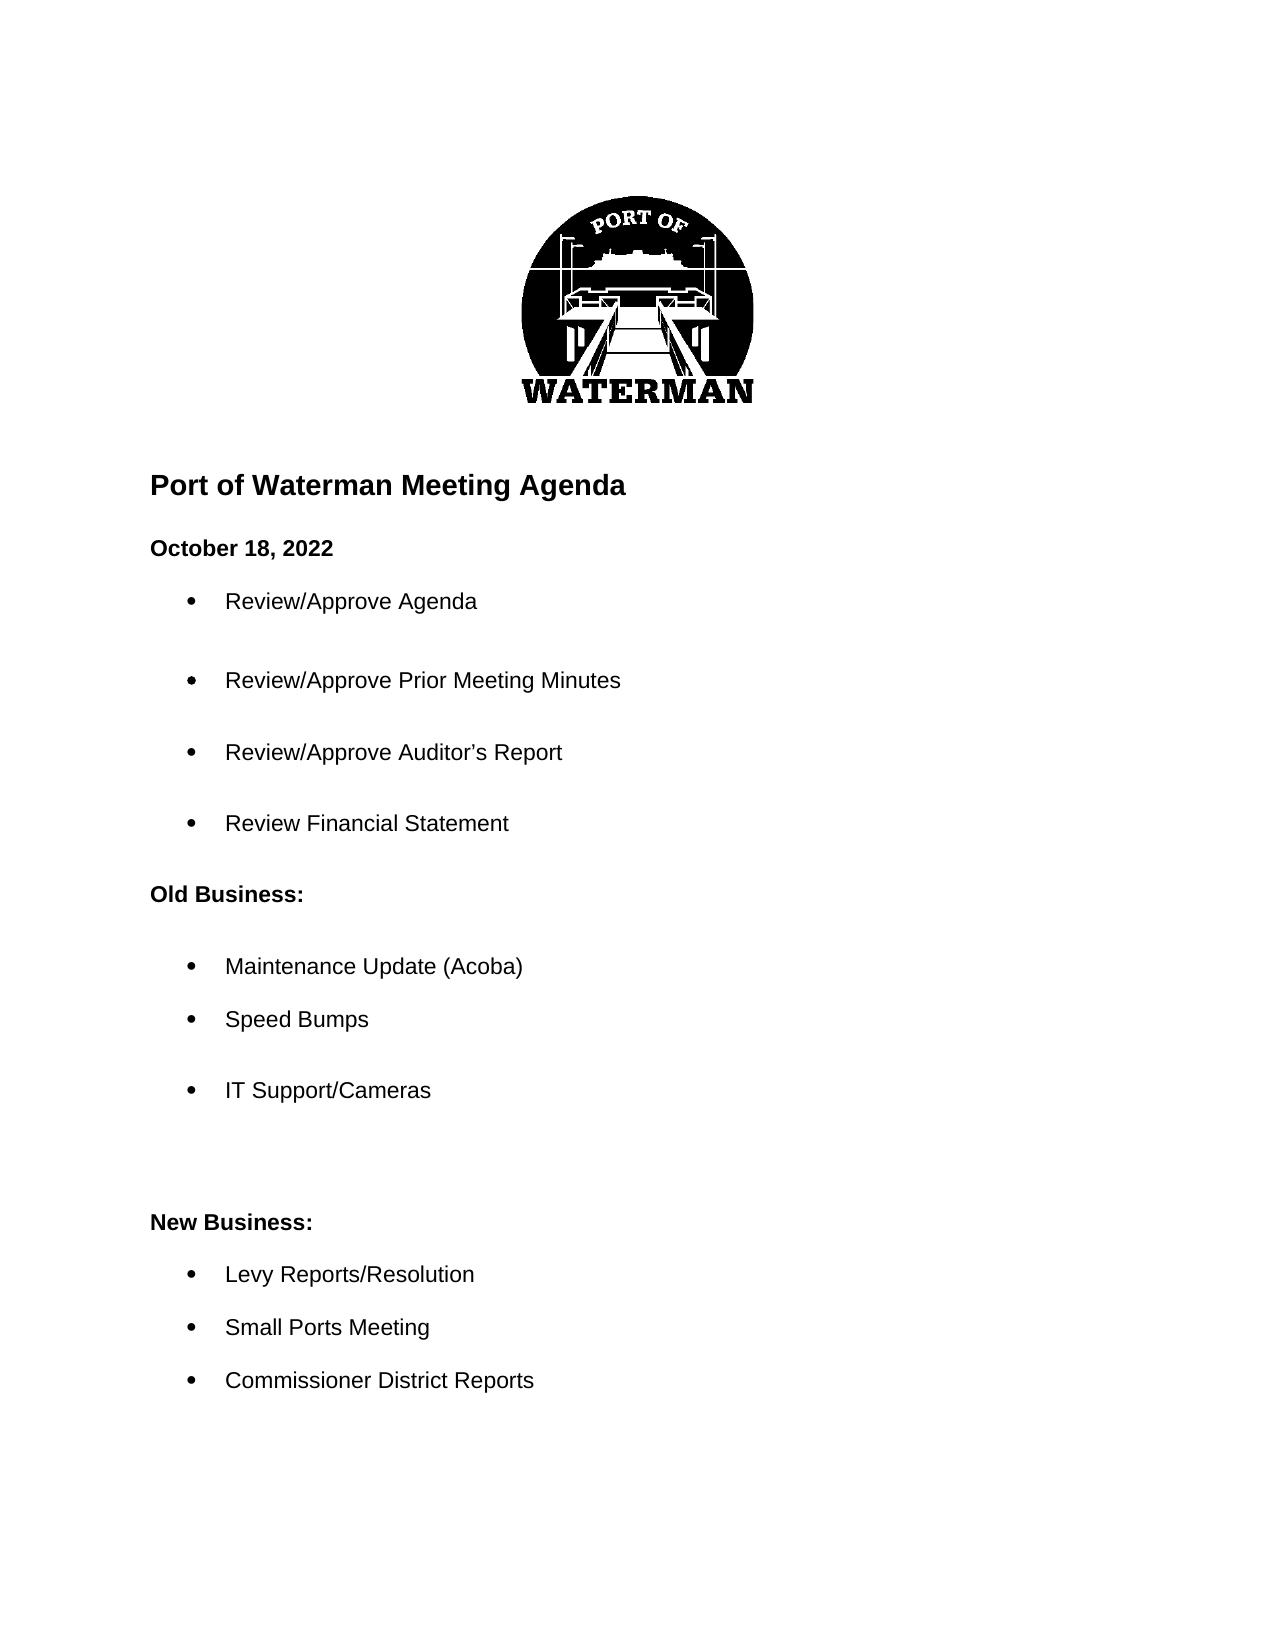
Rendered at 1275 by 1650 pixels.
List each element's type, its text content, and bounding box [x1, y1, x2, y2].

list Maintenance Update (Acoba) [187, 953, 1125, 979]
text Old Business: [150, 881, 1125, 908]
list Review/Approve Agenda [187, 588, 1125, 614]
text New Business: [150, 1209, 1125, 1235]
list Review Financial Statement [187, 810, 1125, 836]
list IT Support/Cameras [187, 1077, 1125, 1103]
list Commissioner District Reports [187, 1367, 1125, 1393]
list Speed Bumps [187, 1006, 1125, 1032]
text Port of Waterman Meeting Agenda [150, 468, 1125, 502]
list Levy Reports/Resolution [187, 1261, 1125, 1288]
picture [521, 196, 754, 403]
list Review/Approve Auditor’s Report [187, 738, 1125, 765]
list Small Ports Meeting [187, 1314, 1125, 1341]
text October 18, 2022 [150, 535, 1125, 562]
list Review/Approve Prior Meeting Minutes [187, 667, 1125, 693]
